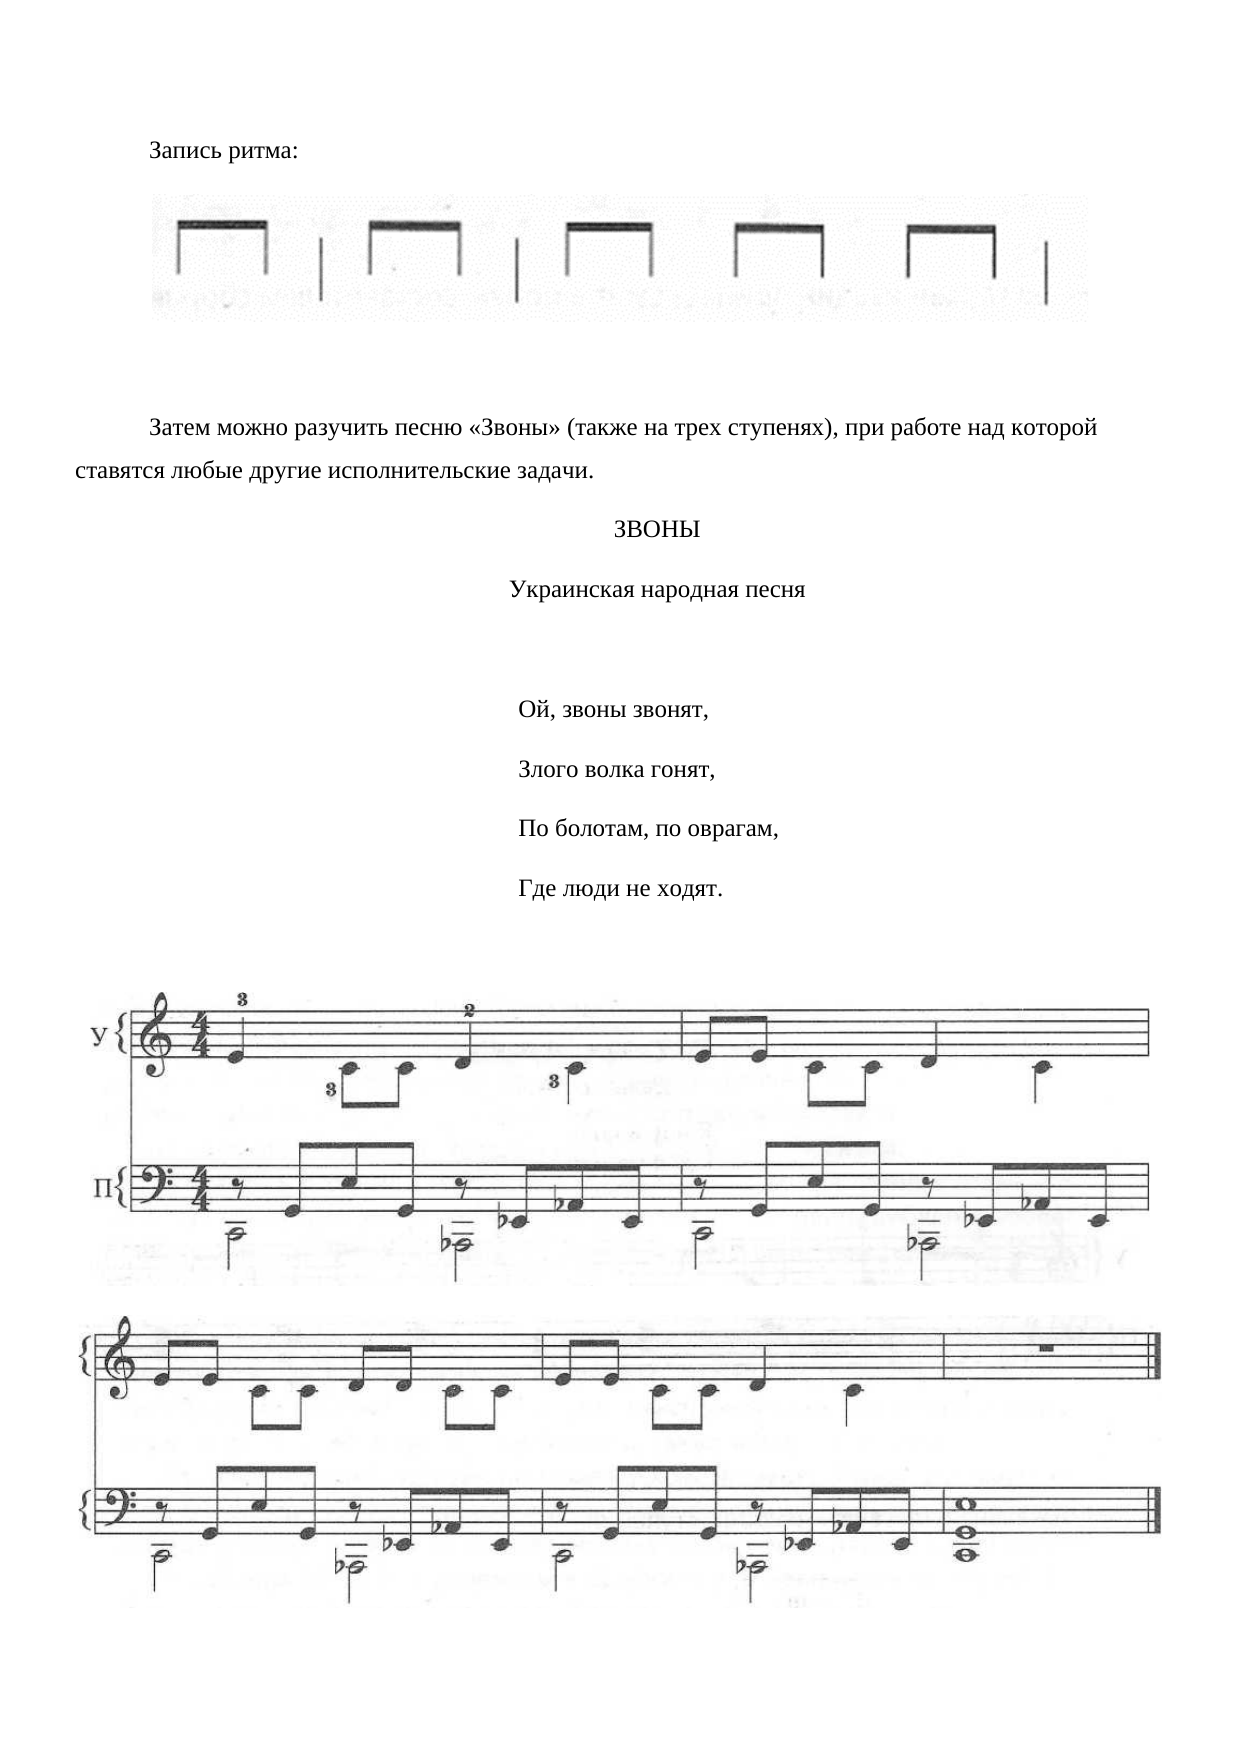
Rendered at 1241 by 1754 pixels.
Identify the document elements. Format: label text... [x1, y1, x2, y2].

text Украинская народная песня [75, 574, 1165, 603]
text По болотам, по оврагам, [518, 813, 1165, 842]
text Ой, звоны звонят, [518, 694, 1165, 723]
text Затем можно разучить песню «Звоны» (также на трех ступенях), при работе над которой ставятся любые другие исполнительские задачи. [75, 412, 1165, 483]
text Злого волка гонят, [518, 754, 1165, 782]
text Где люди не ходят. [518, 873, 1165, 902]
text ЗВОНЫ [75, 514, 1165, 543]
picture [78, 1315, 1162, 1608]
picture [152, 194, 1089, 322]
picture [90, 992, 1150, 1286]
text Запись ритма: [75, 135, 1165, 163]
